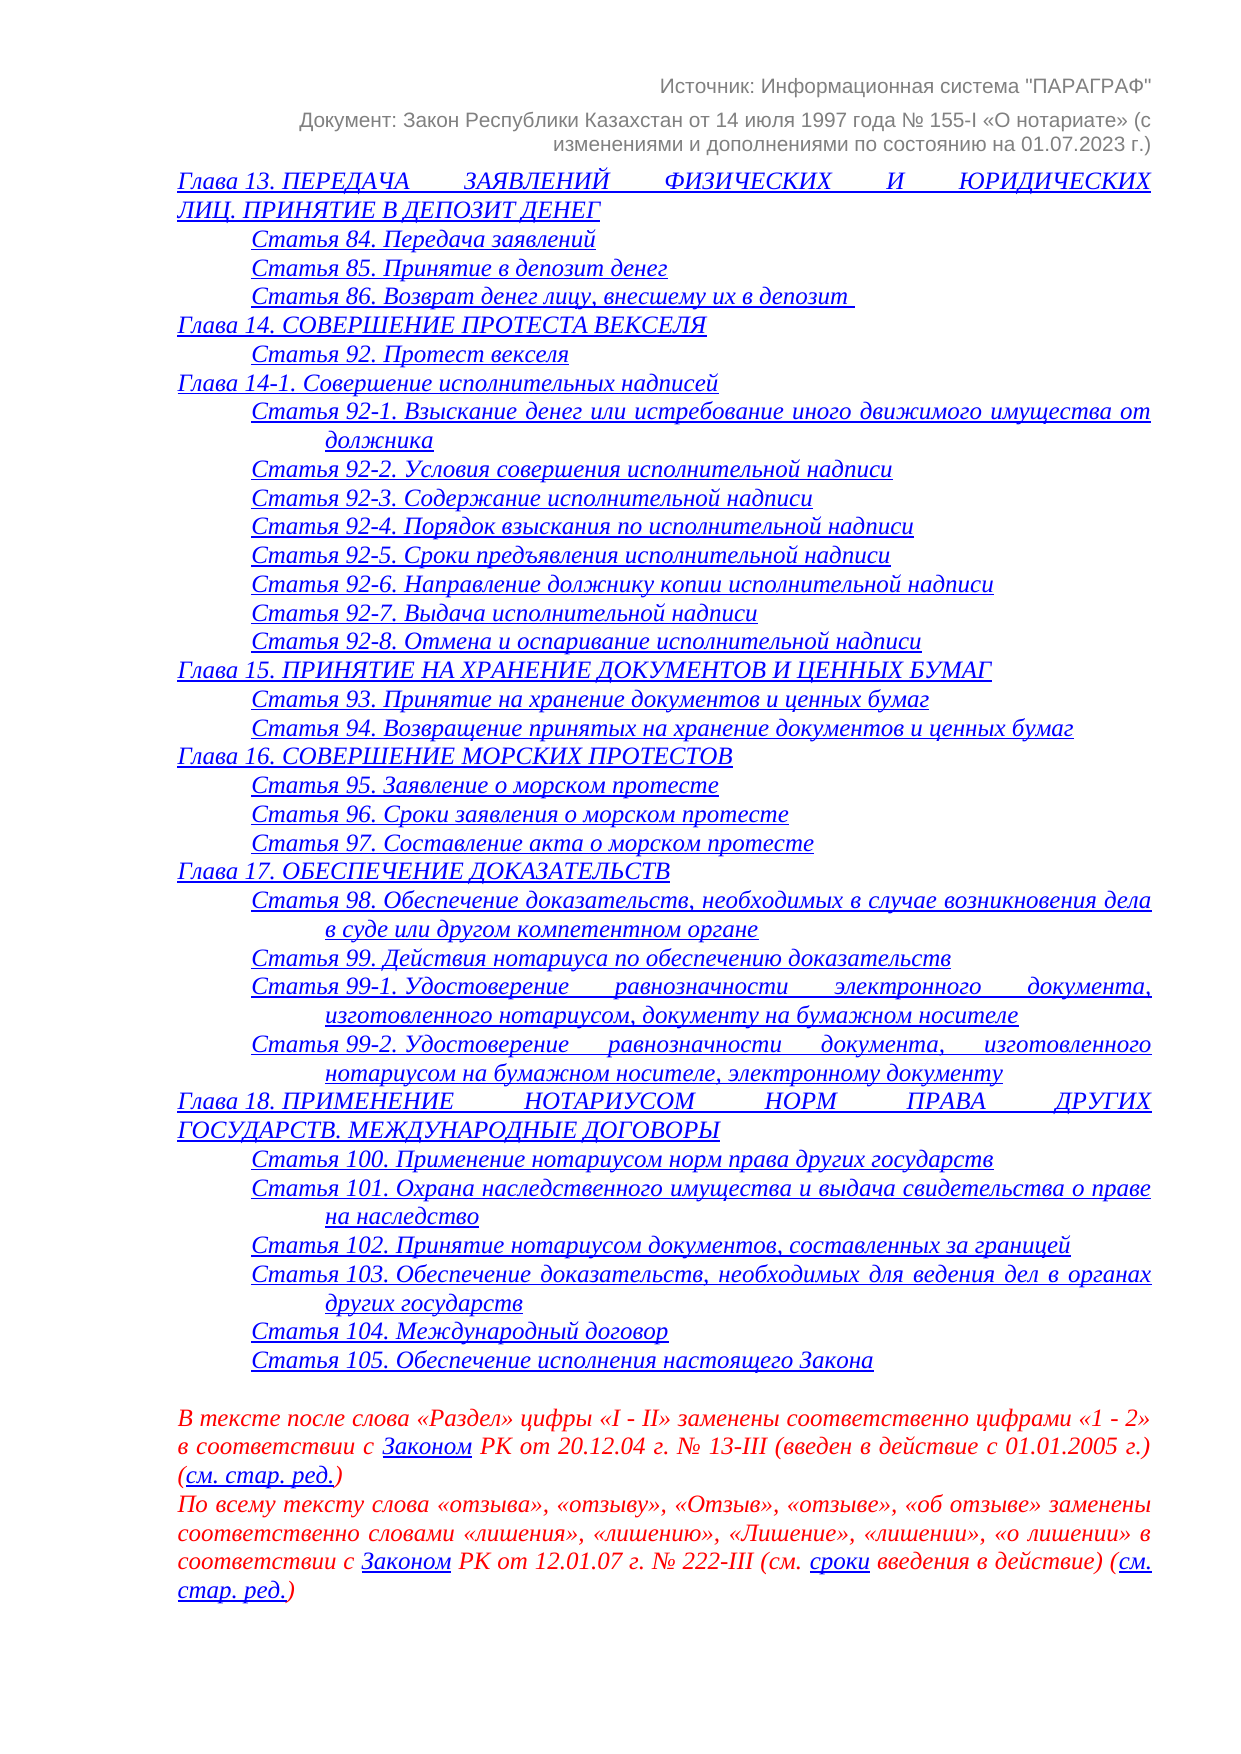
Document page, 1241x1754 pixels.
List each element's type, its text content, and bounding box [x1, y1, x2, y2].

text Статья 99-2. Удостоверение равнозначности документа, изготовленного нотариусом на бумажном носителе, электронному документу [251, 1029, 1152, 1054]
text Глава 16. СОВЕРШЕНИЕ МОРСКИХ ПРОТЕСТОВ [177, 741, 1152, 770]
text Статья 100. Применение нотариусом норм права других государств [251, 1144, 1152, 1173]
text Статья 103. Обеспечение доказательств, необходимых для ведения дел в органах других государств [251, 1259, 1152, 1284]
text Статья 99. Действия нотариуса по обеспечению доказательств [251, 943, 1152, 971]
text Глава 14-1. Совершение исполнительных надписей [177, 368, 1152, 396]
text Статья 98. Обеспечение доказательств, необходимых в случае возникновения дела в суде или другом компетентном органе [251, 885, 1152, 910]
text Глава 13. ПЕРЕДАЧА ЗАЯВЛЕНИЙ ФИЗИЧЕСКИХ И ЮРИДИЧЕСКИХ ЛИЦ. ПРИНЯТИЕ В ДЕПОЗИТ ДЕНЕГ [177, 166, 1152, 224]
text Статья 92. Протест векселя [251, 339, 1152, 368]
text Статья 92-4. Порядок взыскания по исполнительной надписи [251, 511, 1152, 540]
text Статья 92-8. Отмена и оспаривание исполнительной надписи [251, 626, 1152, 655]
text Статья 86. Возврат денег лицу, внесшему их в депозит [251, 281, 1152, 310]
text Статья 101. Охрана наследственного имущества и выдача свидетельства о праве на наследство [251, 1173, 1152, 1230]
text По всему тексту слова «отзыва», «отзыву», «Отзыв», «отзыве», «об отзыве» заменены соответственно словами «лишения», «лишению», «Лишение», «лишении», «о лишении» в соответствии с Законом РК от 12.01.07 г. № 222-III (см. сроки введения в действие) (см. стар. ред.) [177, 1489, 1152, 1604]
text Статья 92-7. Выдача исполнительной надписи [251, 598, 1152, 626]
text Статья 92-6. Направление должнику копии исполнительной надписи [251, 569, 1152, 598]
text Статья 92-2. Условия совершения исполнительной надписи [251, 454, 1152, 483]
text Глава 15. ПРИНЯТИЕ НА ХРАНЕНИЕ ДОКУМЕНТОВ И ЦЕННЫХ БУМАГ [177, 655, 1152, 684]
text Статья 97. Составление акта о морском протесте [251, 828, 1152, 856]
text Статья 104. Международный договор [251, 1316, 1152, 1345]
text В тексте после слова «Раздел» цифры «I - II» заменены соответственно цифрами «1 - 2» в соответствии с Законом РК от 20.12.04 г. № 13-III (введен в действие с 01.01.2005 г.) (см. стар. ред.) [177, 1403, 1152, 1489]
text Статья 99-2. Удостоверение равнозначности документа, изготовленного нотариусом на бумажном носителе, электронному документу [251, 1055, 1152, 1086]
text Статья 96. Сроки заявления о морском протесте [251, 799, 1152, 828]
text Статья 93. Принятие на хранение документов и ценных бумаг [251, 684, 1152, 713]
text Глава 18. ПРИМЕНЕНИЕ НОТАРИУСОМ НОРМ ПРАВА ДРУГИХ ГОСУДАРСТВ. МЕЖДУНАРОДНЫЕ ДОГОВОРЫ [177, 1086, 1152, 1111]
text Глава 14. СОВЕРШЕНИЕ ПРОТЕСТА ВЕКСЕЛЯ [177, 310, 1152, 339]
text Статья 84. Передача заявлений [251, 224, 1152, 253]
text Статья 95. Заявление о морском протесте [251, 770, 1152, 799]
text Статья 105. Обеспечение исполнения настоящего Закона [251, 1345, 1152, 1374]
text Статья 85. Принятие в депозит денег [251, 253, 1152, 281]
text Статья 102. Принятие нотариусом документов, составленных за границей [251, 1230, 1152, 1259]
text Статья 103. Обеспечение доказательств, необходимых для ведения дел в органах других государств [251, 1285, 1152, 1316]
text Глава 17. ОБЕСПЕЧЕНИЕ ДОКАЗАТЕЛЬСТВ [177, 856, 1152, 885]
text Статья 92-3. Содержание исполнительной надписи [251, 483, 1152, 511]
text Статья 98. Обеспечение доказательств, необходимых в случае возникновения дела в суде или другом компетентном органе [251, 912, 1152, 943]
text Статья 92-5. Сроки предъявления исполнительной надписи [251, 540, 1152, 569]
text Статья 99-1. Удостоверение равнозначности электронного документа, изготовленного нотариусом, документу на бумажном носителе [251, 971, 1152, 996]
text Статья 92-1. Взыскание денег или истребование иного движимого имущества от должника [251, 396, 1152, 454]
text Глава 18. ПРИМЕНЕНИЕ НОТАРИУСОМ НОРМ ПРАВА ДРУГИХ ГОСУДАРСТВ. МЕЖДУНАРОДНЫЕ ДОГОВОРЫ [177, 1113, 1152, 1144]
text Статья 99-1. Удостоверение равнозначности электронного документа, изготовленного нотариусом, документу на бумажном носителе [251, 998, 1152, 1029]
text Статья 94. Возвращение принятых на хранение документов и ценных бумаг [251, 713, 1152, 741]
